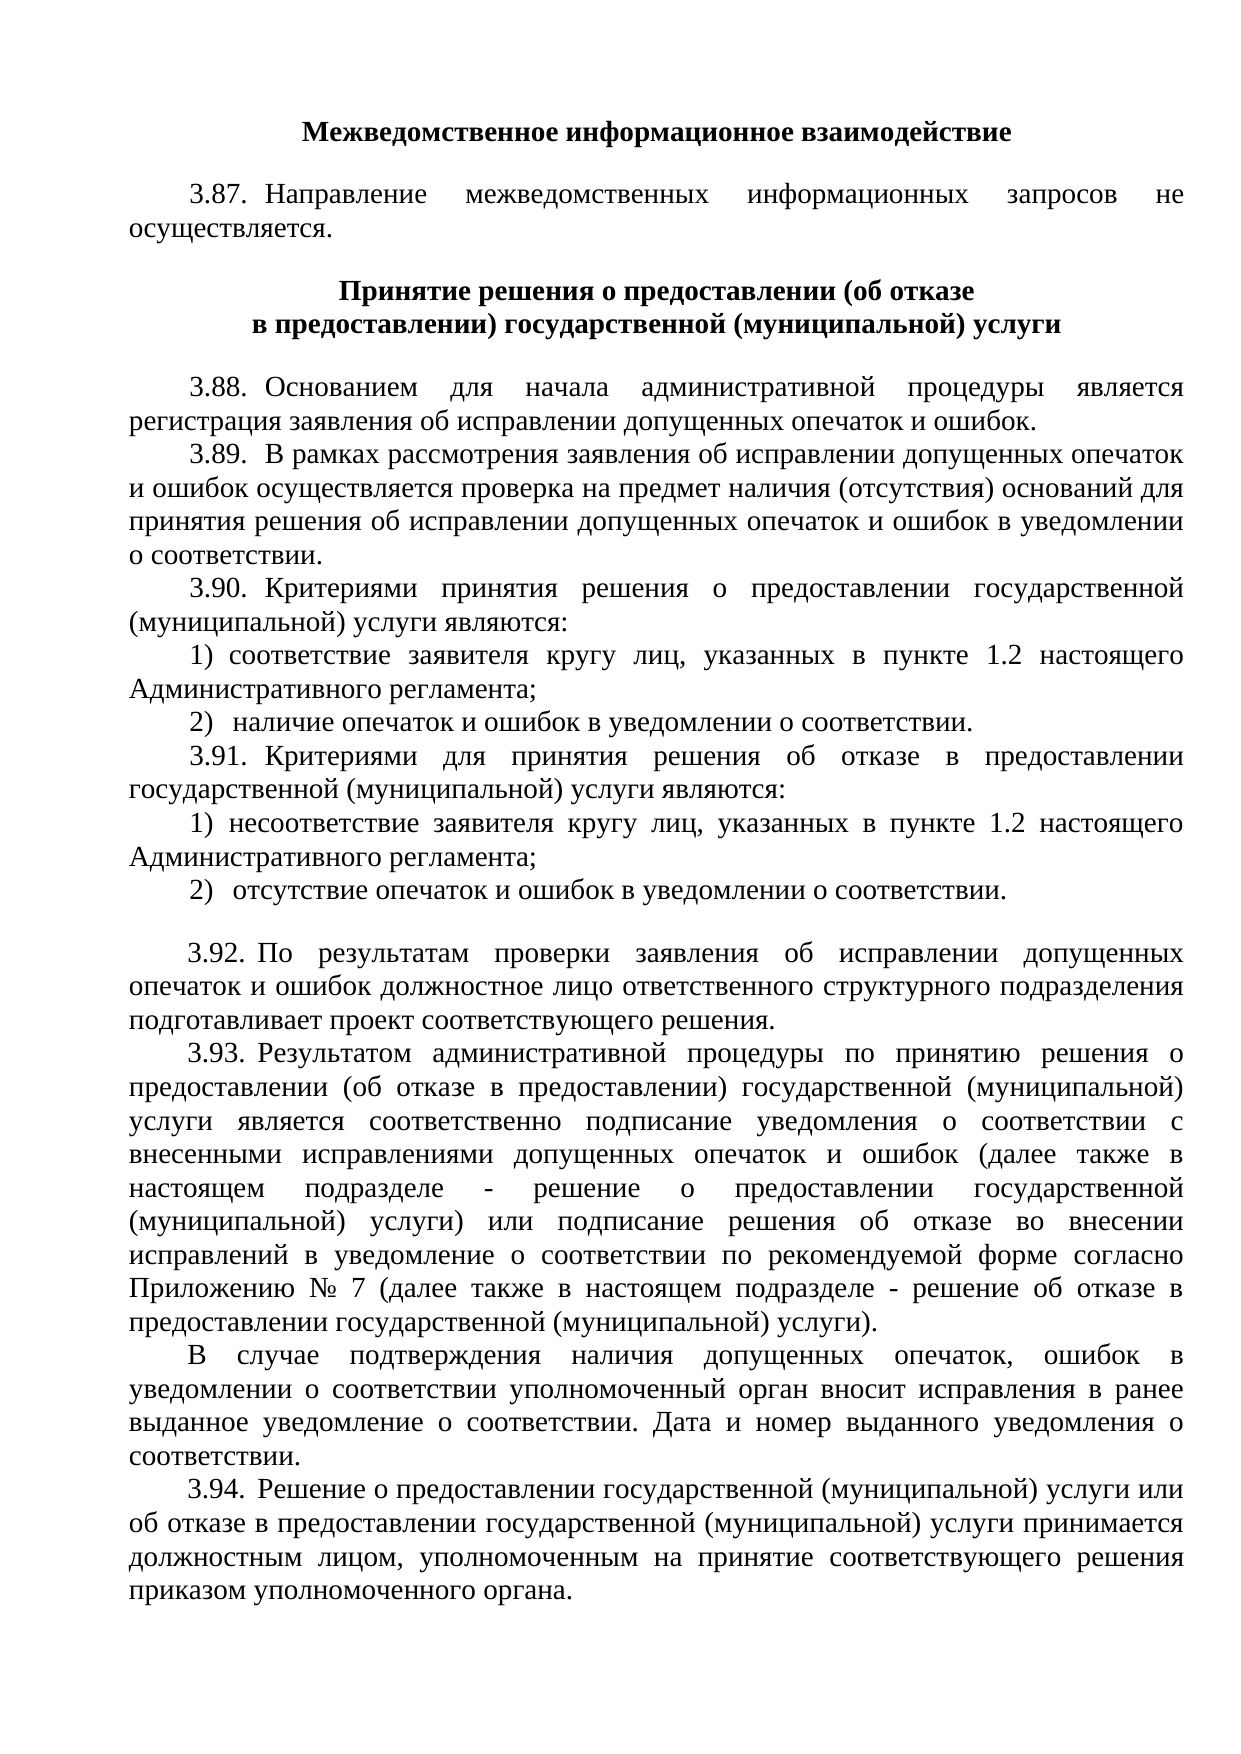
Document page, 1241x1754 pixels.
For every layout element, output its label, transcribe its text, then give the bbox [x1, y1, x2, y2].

list Критериями принятия решения о предоставлении государственной (муниципальной) услуги являются: [129, 570, 1185, 637]
list наличие опечаток и ошибок в уведомлении о соответствии. [129, 704, 1185, 738]
text Принятие решения о предоставлении (об отказе в предоставлении) государственной (муниципальной) услуги [129, 273, 1185, 340]
list отсутствие опечаток и ошибок в уведомлении о соответствии. [129, 872, 1185, 906]
list По результатам проверки заявления об исправлении допущенных опечаток и ошибок должностное лицо ответственного структурного подразделения подготавливает проект соответствующего решения. [129, 935, 1185, 1036]
list Критериями для принятия решения об отказе в предоставлении государственной (муниципальной) услуги являются: [129, 738, 1185, 805]
list Основанием для начала административной процедуры является регистрация заявления об исправлении допущенных опечаток и ошибок. [129, 369, 1185, 436]
text В случае подтверждения наличия допущенных опечаток, ошибок в уведомлении о соответствии уполномоченный орган вносит исправления в ранее выданное уведомление о соответствии. Дата и номер выданного уведомления о соответствии. [129, 1337, 1185, 1472]
list несоответствие заявителя кругу лиц, указанных в пункте 1.2 настоящего Административного регламента; [129, 805, 1185, 872]
list Результатом административной процедуры по принятию решения о предоставлении (об отказе в предоставлении) государственной (муниципальной) услуги является соответственно подписание уведомления о соответствии с внесенными исправлениями допущенных опечаток и ошибок (далее также в настоящем подразделе - решение о предоставлении государственной (муниципальной) услуги) или подписание решения об отказе во внесении исправлений в уведомление о соответствии по рекомендуемой форме согласно Приложению № 7 (далее также в настоящем подразделе - решение об отказе в предоставлении государственной (муниципальной) услуги). [129, 1036, 1185, 1337]
list В рамках рассмотрения заявления об исправлении допущенных опечаток и ошибок осуществляется проверка на предмет наличия (отсутствия) оснований для принятия решения об исправлении допущенных опечаток и ошибок в уведомлении о соответствии. [129, 436, 1185, 570]
text Межведомственное информационное взаимодействие [129, 114, 1185, 147]
list Решение о предоставлении государственной (муниципальной) услуги или об отказе в предоставлении государственной (муниципальной) услуги принимается должностным лицом, уполномоченным на принятие соответствующего решения приказом уполномоченного органа. [129, 1472, 1185, 1606]
list соответствие заявителя кругу лиц, указанных в пункте 1.2 настоящего Административного регламента; [129, 637, 1185, 704]
list Направление межведомственных информационных запросов не осуществляется. [129, 177, 1185, 244]
